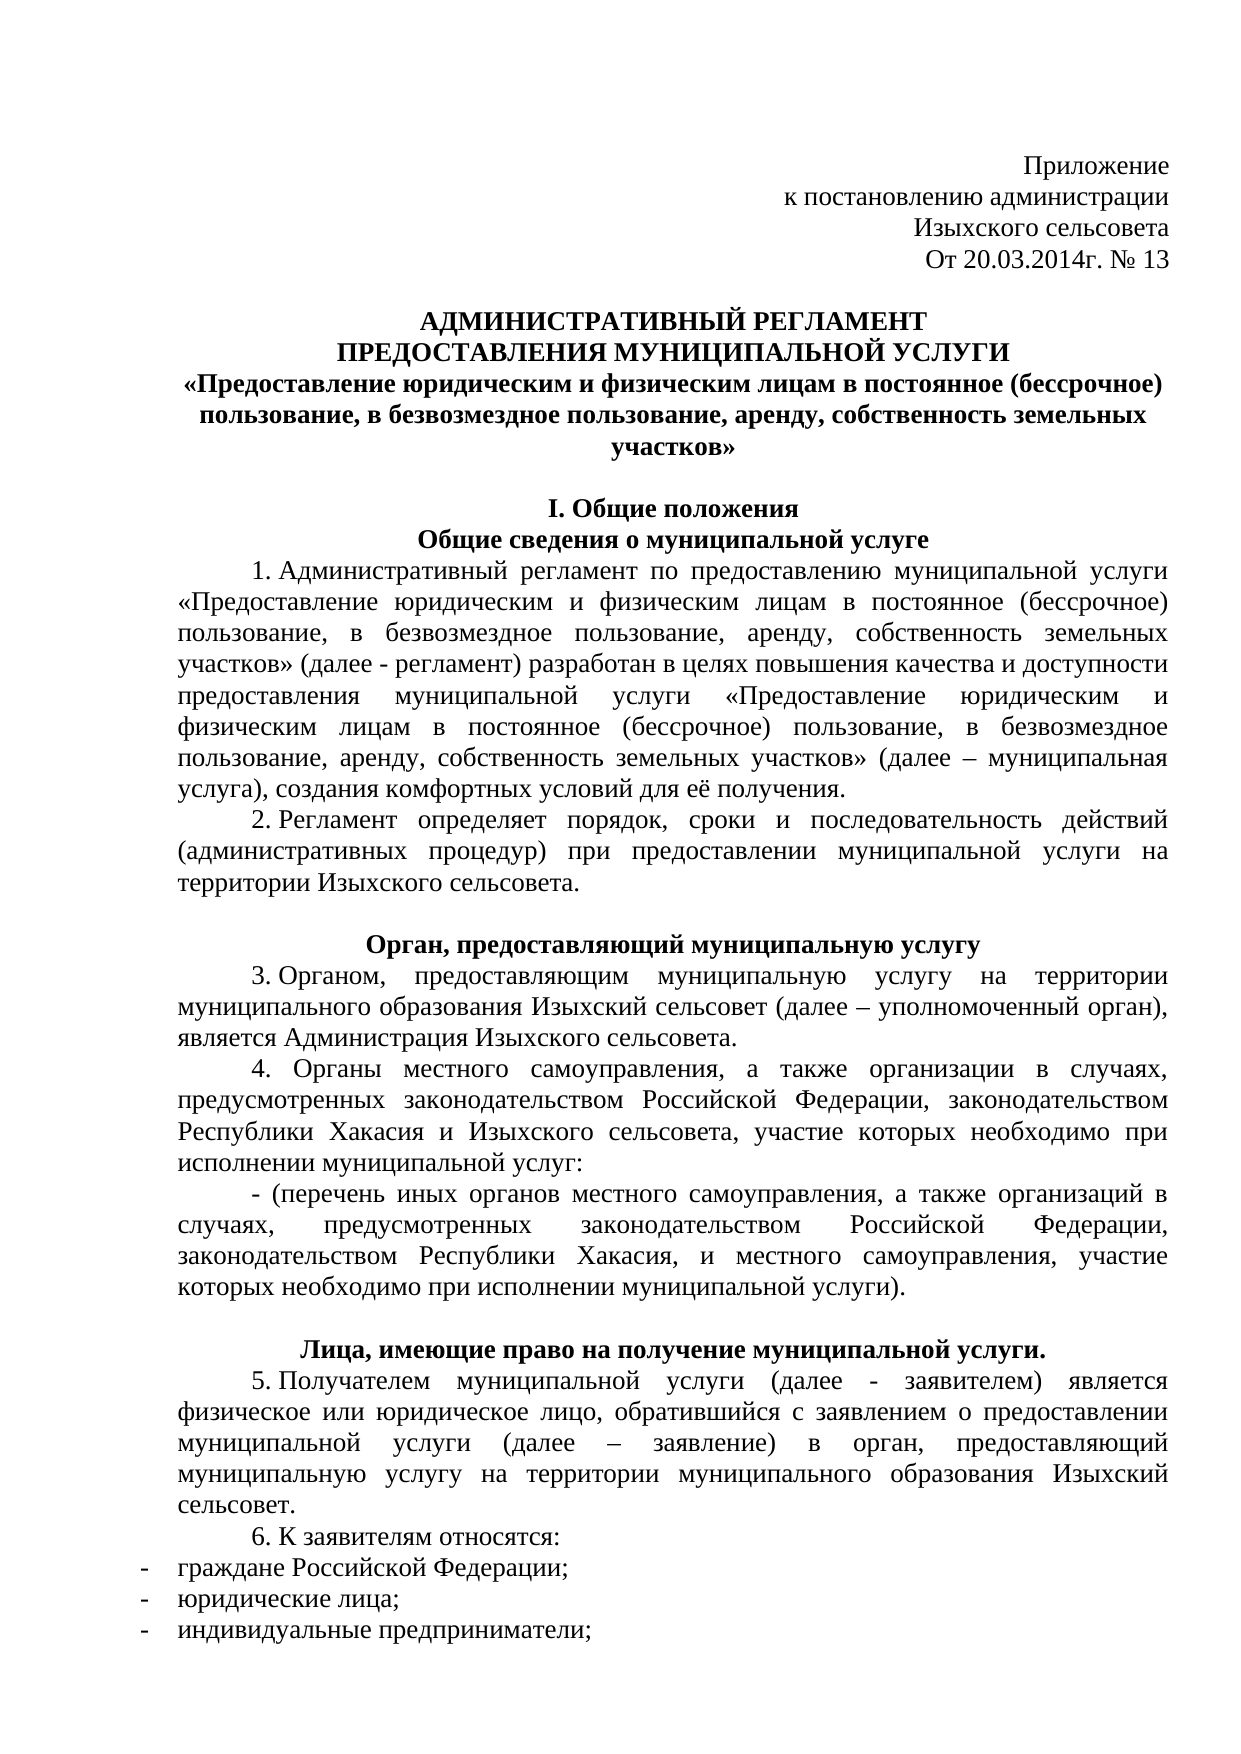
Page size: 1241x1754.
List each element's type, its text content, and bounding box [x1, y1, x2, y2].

list граждане Российской Федерации; [140, 1551, 1169, 1582]
text 3. Органом, предоставляющим муниципальную услугу на территории муниципального образования Изыхский сельсовет (далее – уполномоченный орган), является Администрация Изыхского сельсовета. [177, 959, 1169, 1052]
text I. Общие положения [177, 492, 1169, 523]
text Изыхского сельсовета [177, 212, 1169, 243]
text 5. Получателем муниципальной услуги (далее - заявителем) является физическое или юридическое лицо, обратившийся с заявлением о предоставлении муниципальной услуги (далее – заявление) в орган, предоставляющий муниципальную услугу на территории муниципального образования Изыхский сельсовет. [177, 1364, 1169, 1520]
text От 20.03.2014г. № 13 [177, 243, 1169, 274]
text Лица, имеющие право на получение муниципальной услуги. [177, 1333, 1169, 1364]
text к постановлению администрации [177, 180, 1169, 212]
list юридические лица; [140, 1582, 1169, 1613]
text - (перечень иных органов местного самоуправления, а также организаций в случаях, предусмотренных законодательством Российской Федерации, законодательством Республики Хакасия, и местного самоуправления, участие которых необходимо при исполнении муниципальной услуги). [177, 1177, 1169, 1302]
list индивидуальные предприниматели; [140, 1613, 1169, 1644]
text Приложение [177, 149, 1169, 180]
text 1. Административный регламент по предоставлению муниципальной услуги «Предоставление юридическим и физическим лицам в постоянное (бессрочное) пользование, в безвозмездное пользование, аренду, собственность земельных участков» (далее - регламент) разработан в целях повышения качества и доступности предоставления муниципальной услуги «Предоставление юридическим и физическим лицам в постоянное (бессрочное) пользование, в безвозмездное пользование, аренду, собственность земельных участков» (далее – муниципальная услуга), создания комфортных условий для её получения. [177, 554, 1169, 803]
title АДМИНИСТРАТИВНЫЙ РЕГЛАМЕНТ [177, 305, 1169, 336]
title «Предоставление юридическим и физическим лицам в постоянное (бессрочное) пользование, в безвозмездное пользование, аренду, собственность земельных участков» [177, 367, 1169, 461]
text Общие сведения о муниципальной услуге [177, 523, 1169, 554]
text 2. Регламент определяет порядок, сроки и последовательность действий (административных процедур) при предоставлении муниципальной услуги на территории Изыхского сельсовета. [177, 803, 1169, 897]
text 6. К заявителям относятся: [177, 1520, 1169, 1551]
text 4. Органы местного самоуправления, а также организации в случаях, предусмотренных законодательством Российской Федерации, законодательством Республики Хакасия и Изыхского сельсовета, участие которых необходимо при исполнении муниципальной услуг: [177, 1052, 1169, 1177]
title ПРЕДОСТАВЛЕНИЯ МУНИЦИПАЛЬНОЙ УСЛУГИ [177, 336, 1169, 367]
text Орган, предоставляющий муниципальную услугу [177, 928, 1169, 959]
